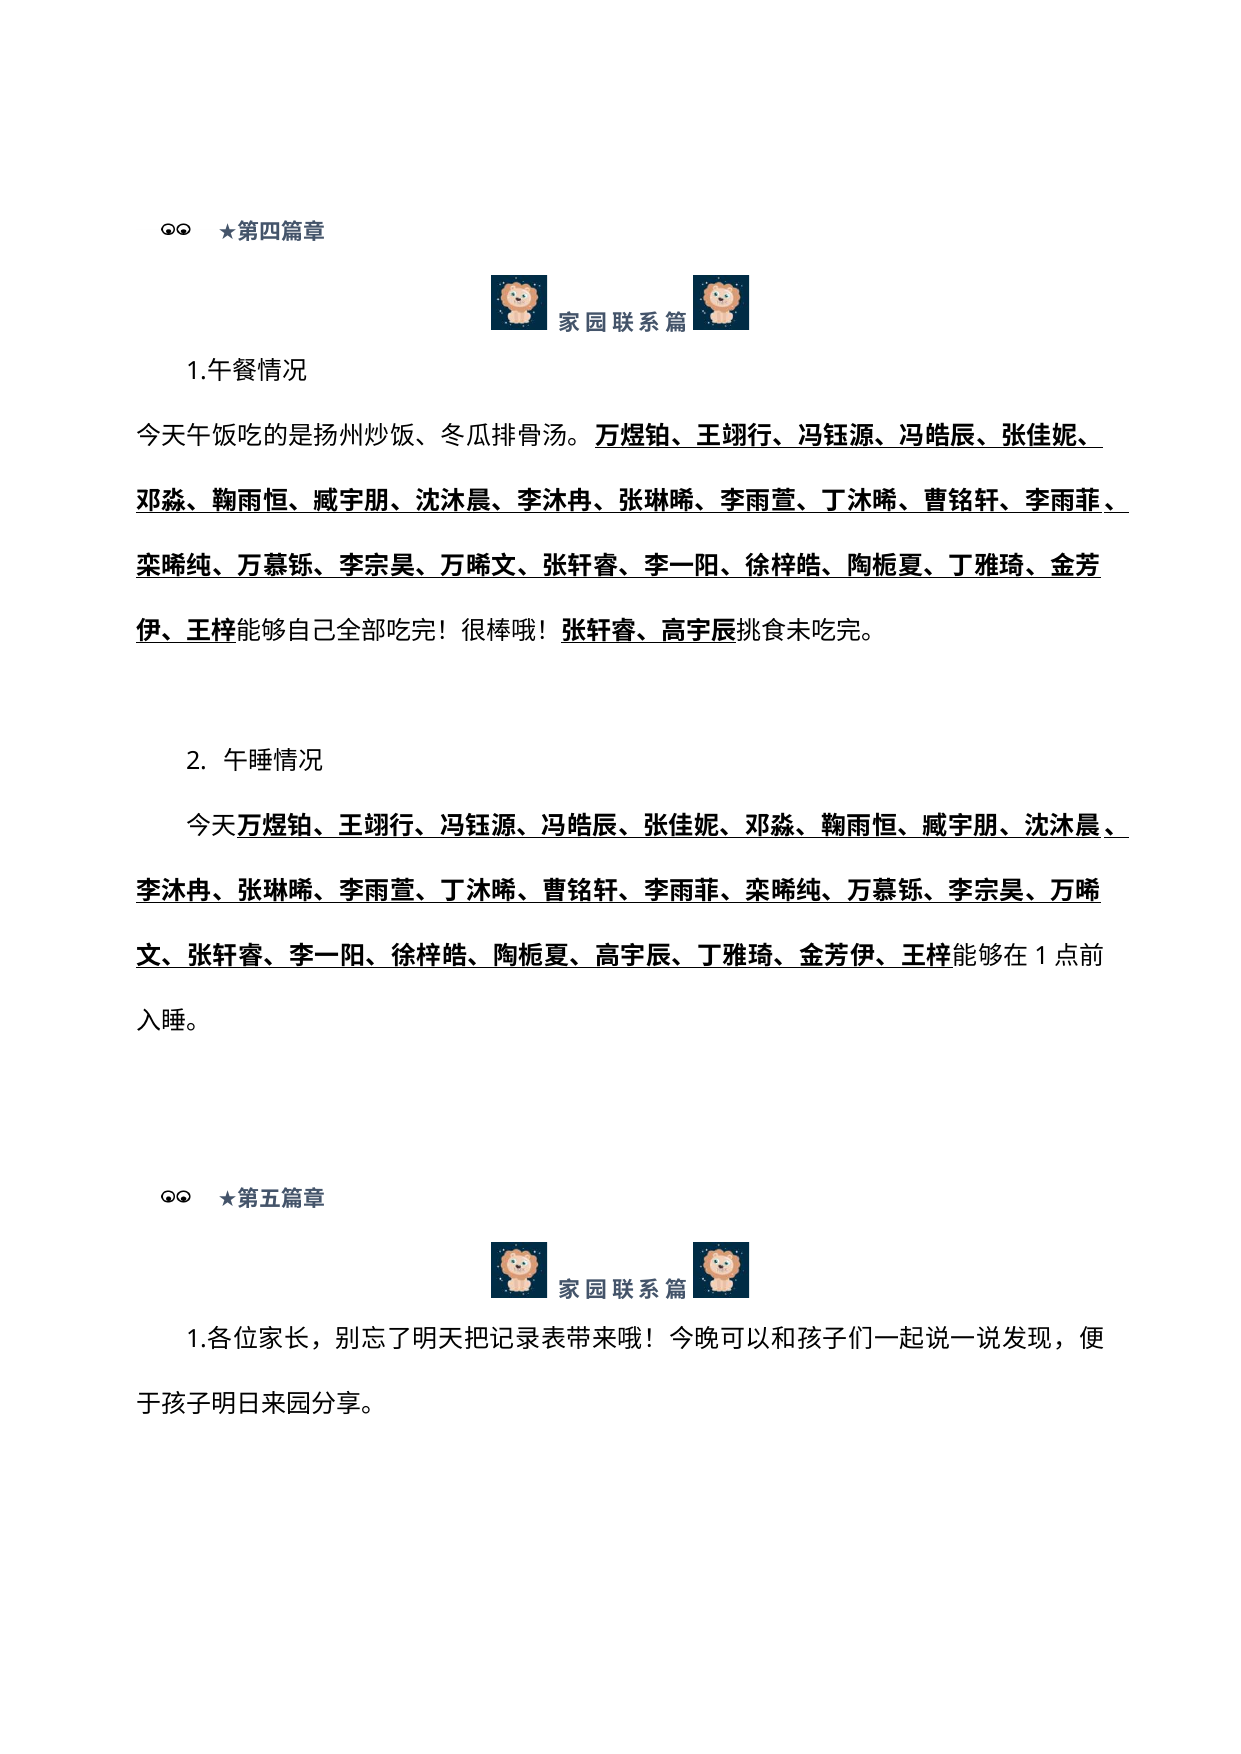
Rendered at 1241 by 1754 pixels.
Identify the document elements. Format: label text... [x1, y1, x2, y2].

picture [491, 275, 548, 330]
picture [135, 215, 218, 239]
list 1.午餐情况 [136, 336, 1104, 401]
text ★第五篇章 [136, 1181, 1104, 1213]
picture [693, 1242, 750, 1298]
text ★第四篇章 [136, 214, 1104, 245]
text 家 园 联 系 篇 [136, 1243, 1104, 1304]
text 今天万煜铂、王翊行、冯钰源、冯皓辰、张佳妮、邓淼、鞠雨恒、臧宇朋、沈沐晨、李沐冉、张琳晞、李雨萱、丁沐晞、曹铭轩、李雨菲、栾晞纯、万慕铄、李宗昊、万晞文、张轩睿、李一阳、徐梓皓、陶栀夏、高宇辰、丁雅琦、金芳伊、王梓能够在1点前入睡。 [136, 791, 1104, 1051]
text 家 园 联 系 篇 [136, 275, 1104, 336]
picture [693, 275, 750, 330]
list 午睡情况 [136, 726, 1104, 791]
text 今天午饭吃的是扬州炒饭、冬瓜排骨汤。万煜铂、王翊行、冯钰源、冯皓辰、张佳妮、邓淼、鞠雨恒、臧宇朋、沈沐晨、李沐冉、张琳晞、李雨萱、丁沐晞、曹铭轩、李雨菲、栾晞纯、万慕铄、李宗昊、万晞文、张轩睿、李一阳、徐梓皓、陶栀夏、丁雅琦、金芳伊、王梓能够自己全部吃完！很棒哦！张轩睿、高宇辰挑食未吃完。 [136, 401, 1104, 661]
picture [135, 1182, 218, 1207]
list 1.各位家长，别忘了明天把记录表带来哦！今晚可以和孩子们一起说一说发现，便于孩子明日来园分享。 [136, 1304, 1104, 1434]
picture [491, 1242, 548, 1298]
